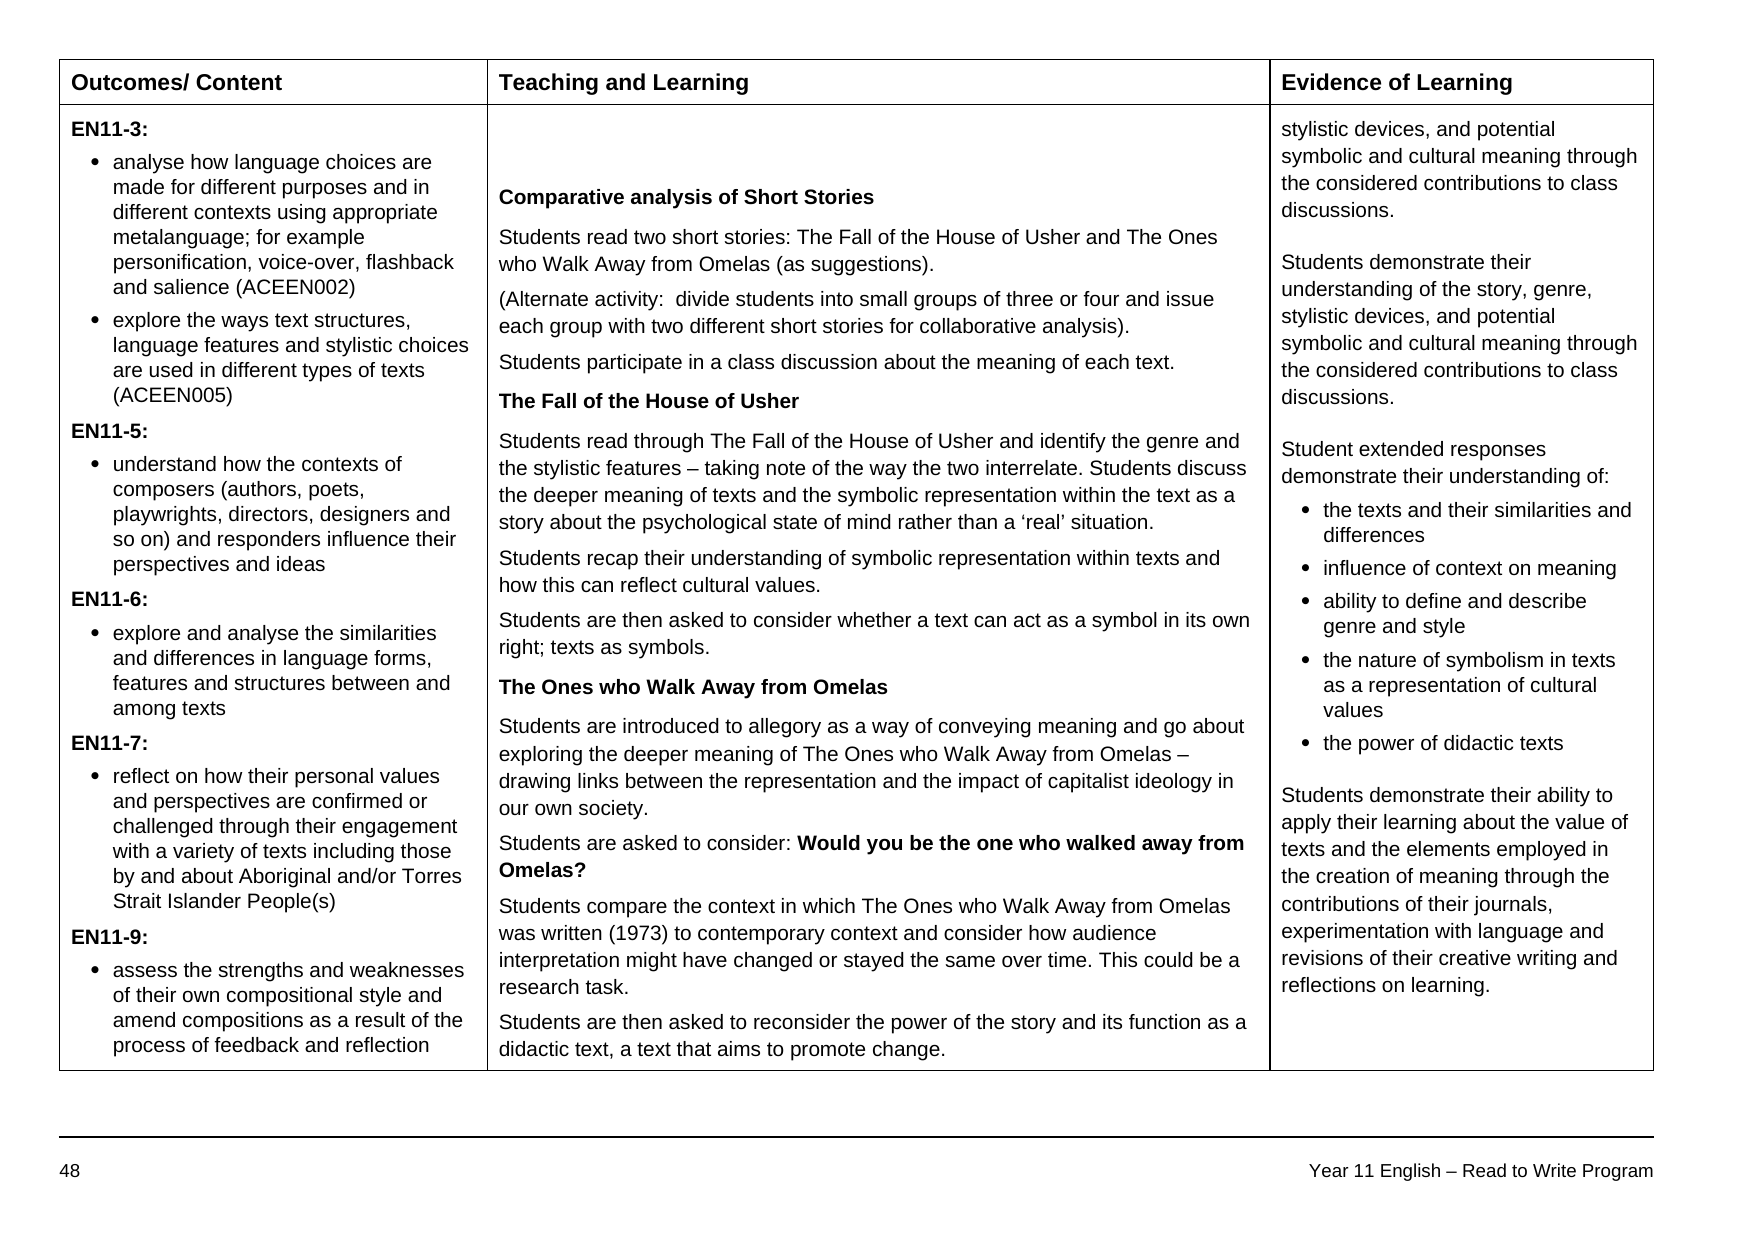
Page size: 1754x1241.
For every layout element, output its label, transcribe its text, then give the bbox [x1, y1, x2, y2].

table_header Teaching and Learning [488, 60, 1269, 104]
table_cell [488, 105, 1269, 1069]
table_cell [60, 105, 487, 1069]
table_header Outcomes/ Content [60, 60, 487, 104]
table_header Evidence of Learning [1271, 60, 1653, 104]
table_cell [1271, 105, 1653, 1069]
